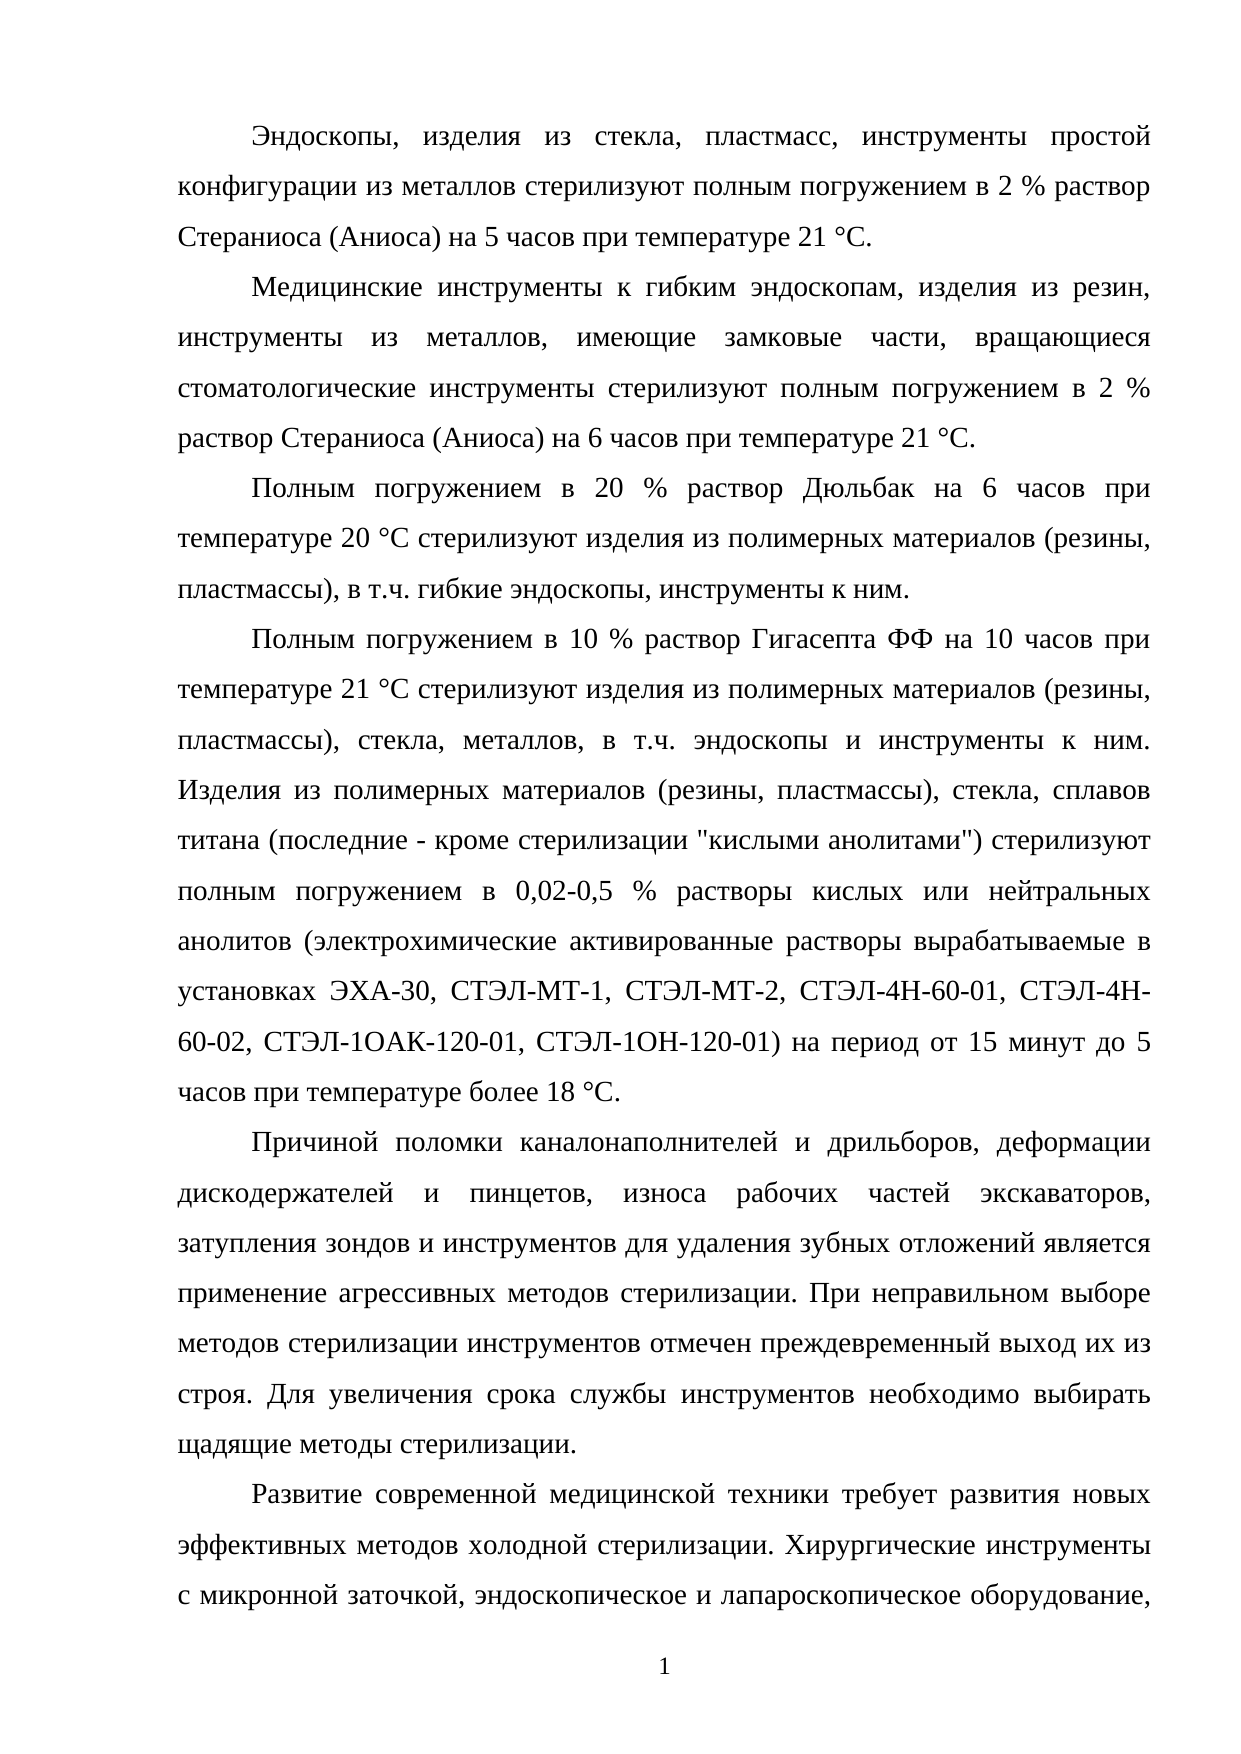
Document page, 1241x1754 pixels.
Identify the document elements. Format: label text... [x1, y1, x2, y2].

text Медицинские инструменты к гибким эндоскопам, изделия из резин, инструменты из металлов, имеющие замковые части, вращающиеся стоматологические инструменты стерилизуют полным погружением в 2 % раствор Стераниоса (Аниоса) на 6 часов при температуре 21 °С. [177, 269, 1152, 453]
text Эндоскопы, изделия из стекла, пластмасс, инструменты простой конфигурации из металлов стерилизуют полным погружением в 2 % раствор Стераниоса (Аниоса) на 5 часов при температуре 21 °С. [177, 118, 1152, 252]
text Причиной поломки каналонаполнителей и дрильборов, деформации дискодержателей и пинцетов, износа рабочих частей экскаваторов, затупления зондов и инструментов для удаления зубных отложений является применение агрессивных методов стерилизации. При неправильном выборе методов стерилизации инструментов отмечен преждевременный выход их из строя. Для увеличения срока службы инструментов необходимо выбирать щадящие методы стерилизации. [177, 1124, 1152, 1460]
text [177, 1477, 1152, 1611]
text Полным погружением в 10 % раствор Гигасепта ФФ на 10 часов при температуре 21 °С стерилизуют изделия из полимерных материалов (резины, пластмассы), стекла, металлов, в т.ч. эндоскопы и инструменты к ним. Изделия из полимерных материалов (резины, пластмассы), стекла, сплавов титана (последние - кроме стерилизации "кислыми анолитами") стерилизуют полным погружением в 0,02-0,5 % растворы кислых или нейтральных анолитов (электрохимические активированные растворы вырабатываемые в установках ЭХА-30, СТЭЛ-МТ-1, СТЭЛ-МТ-2, СТЭЛ-4Н-60-01, СТЭЛ-4Н-60-02, СТЭЛ-1ОАК-120-01, СТЭЛ-1ОН-120-01) на период от 15 минут до 5 часов при температуре более 18 °С. [177, 621, 1152, 1108]
text Полным погружением в 20 % раствор Дюльбак на 6 часов при температуре 20 °С стерилизуют изделия из полимерных материалов (резины, пластмассы), в т.ч. гибкие эндоскопы, инструменты к ним. [177, 470, 1152, 604]
